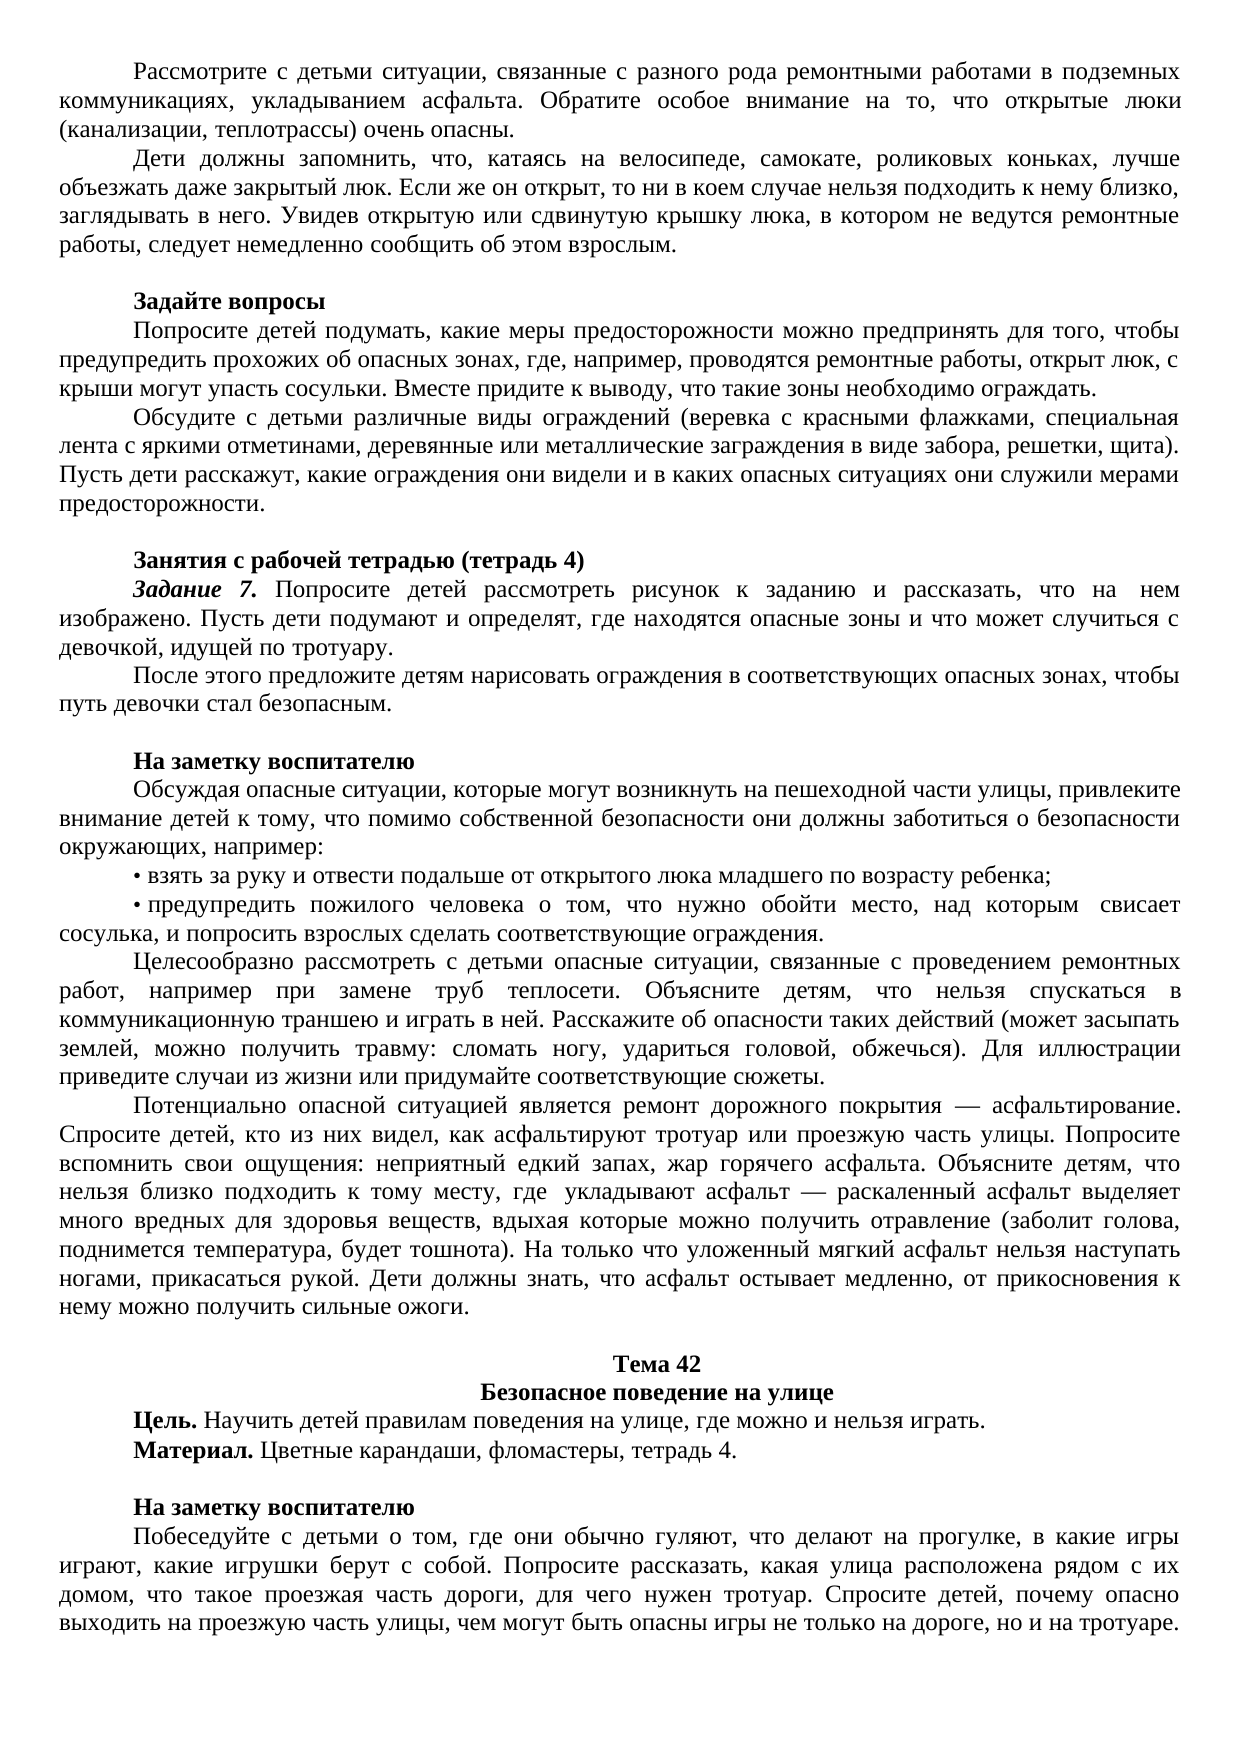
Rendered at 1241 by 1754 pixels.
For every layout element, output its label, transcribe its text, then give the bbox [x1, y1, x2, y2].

text Потенциально опасной ситуацией является ремонт дорожного покрытия — асфальтирование. Спросите детей, кто из них видел, как асфальтируют тротуар или проезжую часть улицы. Попросите вспомнить свои ощущения: неприятный едкий запах, жар горячего асфальта. Объясните детям, что нельзя близко подходить к тому месту, где укладывают асфальт — раскаленный асфальт выделяет много вредных для здоровья веществ, вдыхая которые можно получить отравление (заболит голова, поднимется температура, будет тошнота). На только что уложенный мягкий асфальт нельзя наступать ногами, прикасаться рукой. Дети должны знать, что асфальт остывает медленно, от прикосновения к нему можно получить сильные ожоги. [59, 1090, 1181, 1320]
text Дети должны запомнить, что, катаясь на велосипеде, самокате, роликовых коньках, лучше объезжать даже закрытый люк. Если же он открыт, то ни в коем случае нельзя подходить к нему близко, заглядывать в него. Увидев открытую или сдвинутую крышку люка, в котором не ведутся ремонтные работы, следует немедленно сообщить об этом взрослым. [59, 143, 1181, 258]
text Рассмотрите с детьми ситуации, связанные с разного рода ремонтными работами в подземных коммуникациях, укладыванием асфальта. Обратите особое внимание на то, что открытые люки (канализации, теплотрассы) очень опасны. [59, 56, 1181, 142]
text Обсудите с детьми различные виды ограждений (веревка с красными флажками, специальная лента с яркими отметинами, деревянные или металлические заграждения в виде забора, решетки, щита). Пусть дети расскажут, какие ограждения они видели и в каких опасных ситуациях они служили мерами предосторожности. [59, 402, 1180, 517]
text Попросите детей подумать, какие меры предосторожности можно предпринять для того, чтобы предупредить прохожих об опасных зонах, где, например, проводятся ремонтные работы, открыт люк, с крыши могут упасть сосульки. Вместе придите к выводу, что такие зоны необходимо ограждать. [59, 316, 1180, 402]
list предупредить пожилого человека о том, что нужно обойти место, над которым свисает сосулька, и попросить взрослых сделать соответствующие ограждения. [59, 889, 1181, 946]
subtitle На заметку воспитателю [133, 1493, 1194, 1521]
subtitle Занятия с рабочей тетрадью (тетрадь 4) [133, 546, 1194, 574]
subtitle Задайте вопросы [133, 287, 1194, 316]
text Безопасное поведение на улице [132, 1378, 1182, 1406]
text Цель. Научить детей правилам поведения на улице, где можно и нельзя играть. [133, 1406, 1194, 1434]
text Обсуждая опасные ситуации, которые могут возникнуть на пешеходной части улицы, привлеките внимание детей к тому, что помимо собственной безопасности они должны заботиться о безопасности окружающих, например: [59, 775, 1181, 860]
text Целесообразно рассмотреть с детьми опасные ситуации, связанные с проведением ремонтных работ, например при замене труб теплосети. Объясните детям, что нельзя спускаться в коммуникационную траншею и играть в ней. Расскажите об опасности таких действий (может засыпать землей, можно получить травму: сломать ногу, удариться головой, обжечься). Для иллюстрации приведите случаи из жизни или придумайте соответствующие сюжеты. [59, 946, 1181, 1090]
list взять за руку и отвести подальше от открытого люка младшего по возрасту ребенка; [133, 860, 1194, 889]
subtitle На заметку воспитателю [133, 746, 1194, 775]
subtitle Тема 42 [132, 1349, 1182, 1378]
text Побеседуйте с детьми о том, где они обычно гуляют, что делают на прогулке, в какие игры играют, какие игрушки берут с собой. Попросите рассказать, какая улица расположена рядом с их домом, что такое проезжая часть дороги, для чего нужен тротуар. Спросите детей, почему опасно выходить на проезжую часть улицы, чем могут быть опасны игры не только на дороге, но и на тротуаре. [59, 1521, 1180, 1636]
text Задание 7. Попросите детей рассмотреть рисунок к заданию и рассказать, что на нем изображено. Пусть дети подумают и определят, где находятся опасные зоны и что может случиться с девочкой, идущей по тротуару. [59, 574, 1180, 661]
text После этого предложите детям нарисовать ограждения в соответствующих опасных зонах, чтобы путь девочки стал безопасным. [59, 661, 1181, 717]
text Материал. Цветные карандаши, фломастеры, тетрадь 4. [133, 1435, 1194, 1463]
